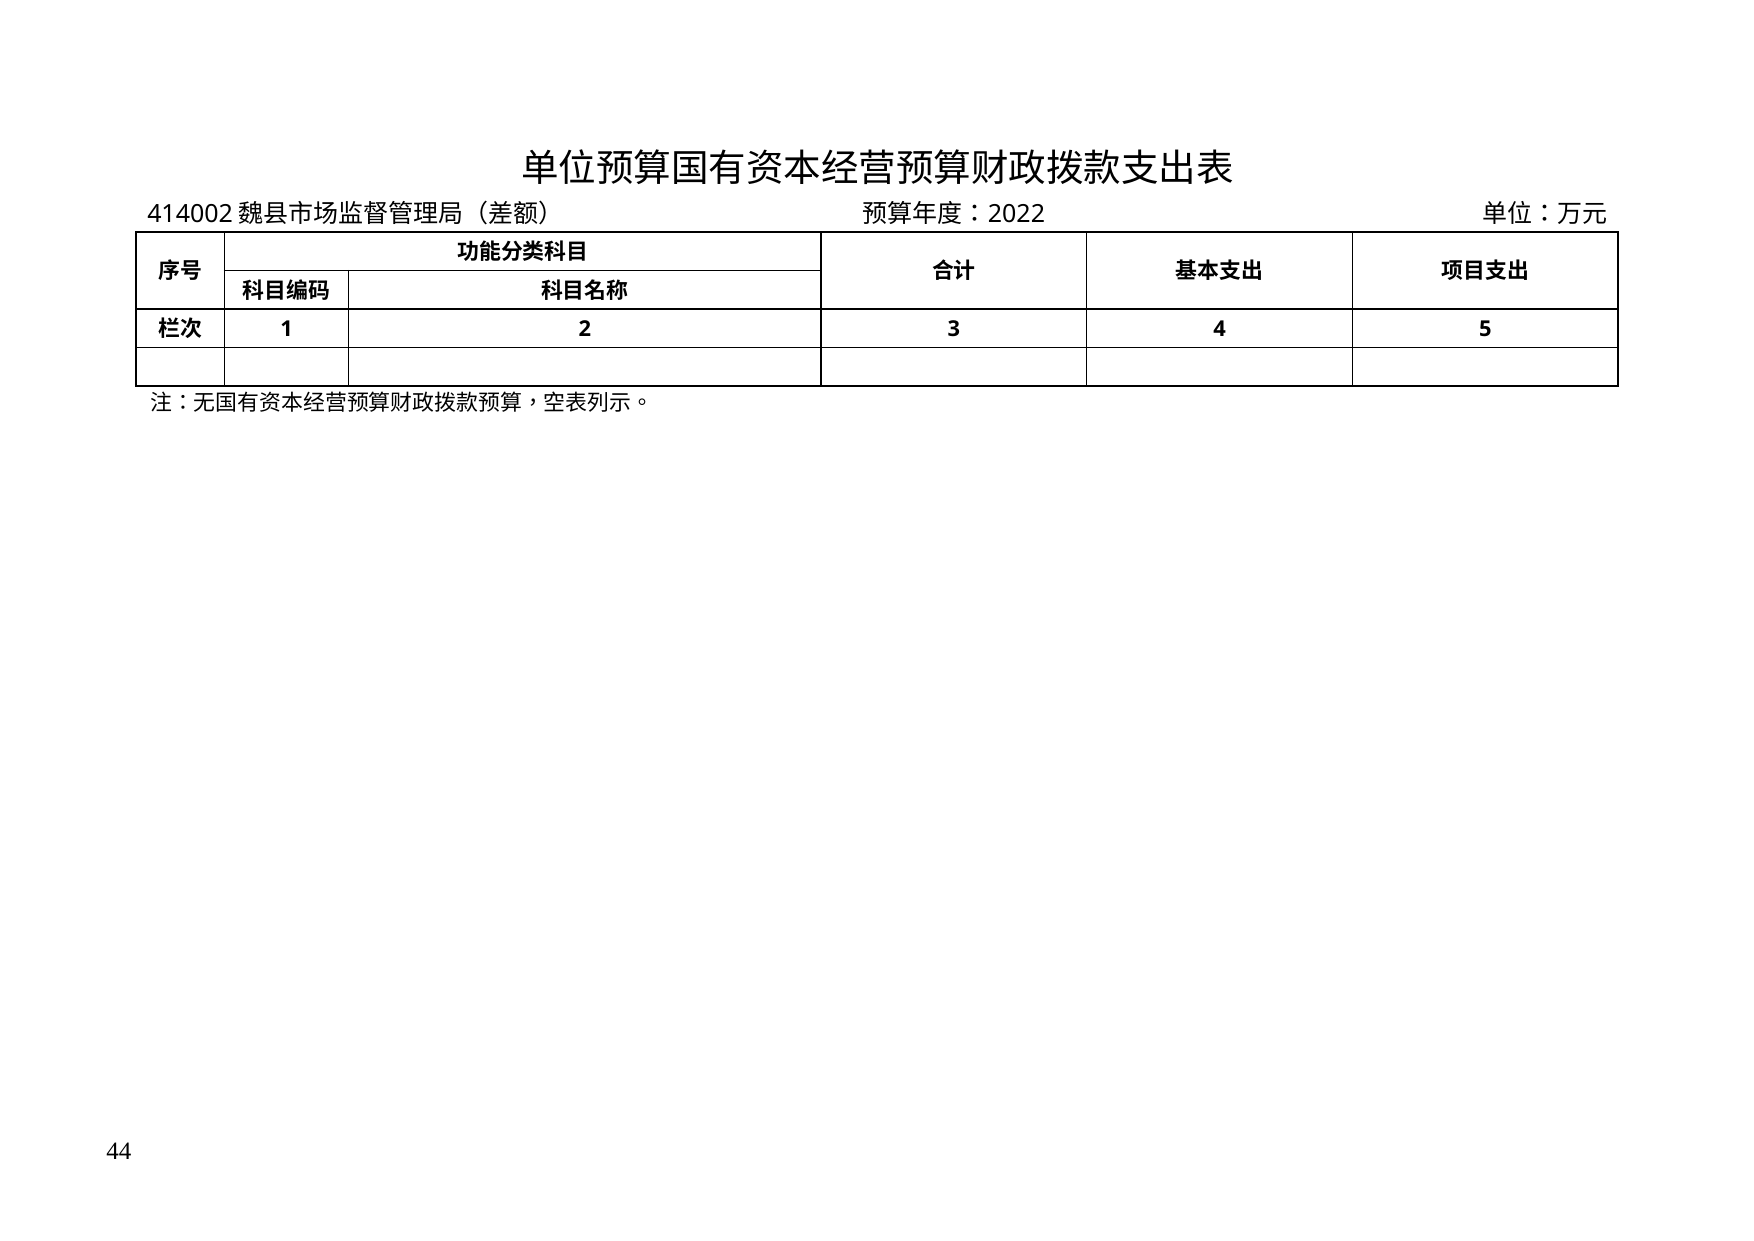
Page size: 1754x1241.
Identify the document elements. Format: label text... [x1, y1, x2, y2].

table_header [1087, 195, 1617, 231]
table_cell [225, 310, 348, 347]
text 注：无国有资本经营预算财政拨款预算，空表列示。 [106, 387, 1648, 416]
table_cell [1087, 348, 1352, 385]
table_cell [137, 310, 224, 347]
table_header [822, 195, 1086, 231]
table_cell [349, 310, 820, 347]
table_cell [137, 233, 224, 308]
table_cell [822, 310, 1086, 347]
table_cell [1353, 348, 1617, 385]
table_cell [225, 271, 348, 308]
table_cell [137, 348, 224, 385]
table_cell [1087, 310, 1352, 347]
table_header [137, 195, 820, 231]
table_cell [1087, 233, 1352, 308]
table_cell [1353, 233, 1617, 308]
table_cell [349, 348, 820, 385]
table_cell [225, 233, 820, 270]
text 单位预算国有资本经营预算财政拨款支出表 [106, 142, 1648, 193]
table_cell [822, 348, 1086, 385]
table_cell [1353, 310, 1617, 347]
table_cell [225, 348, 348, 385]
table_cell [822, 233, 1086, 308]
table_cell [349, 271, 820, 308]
